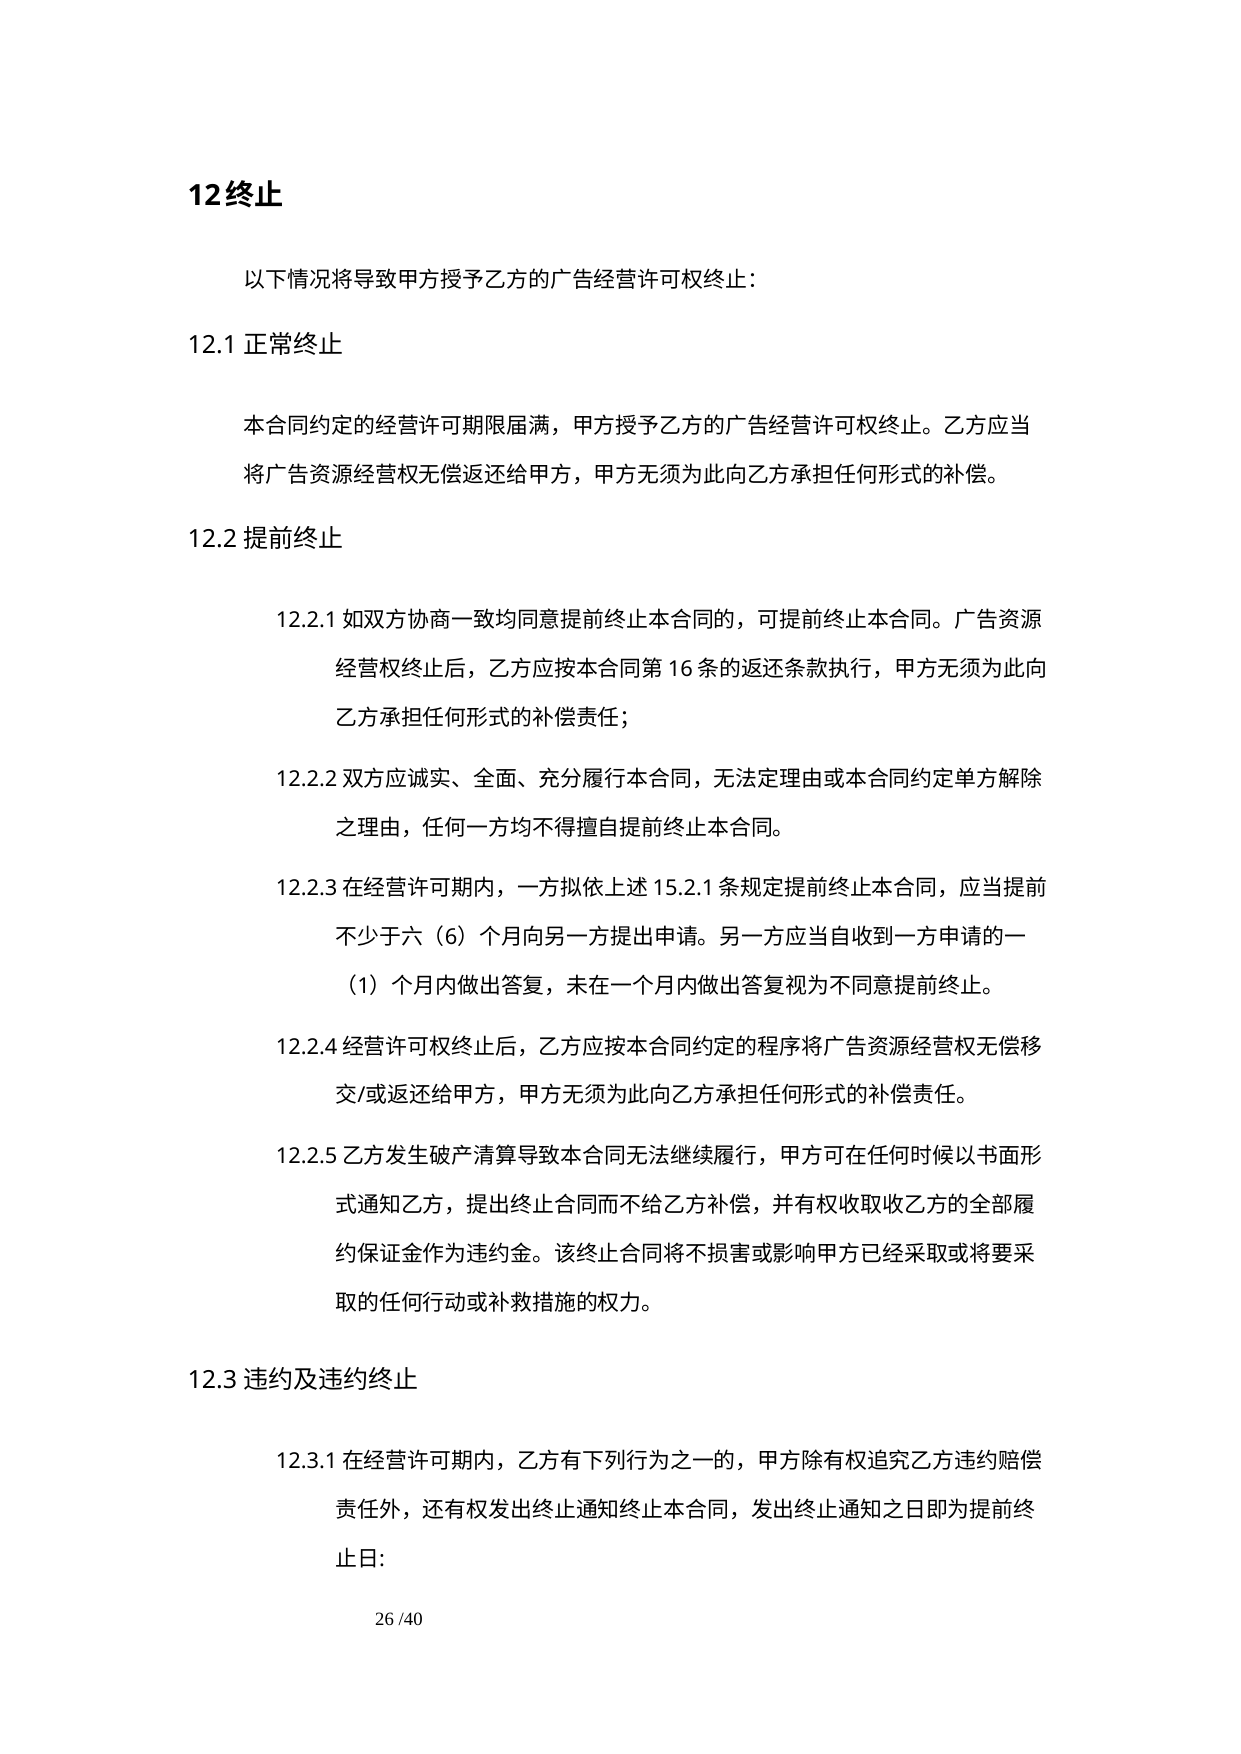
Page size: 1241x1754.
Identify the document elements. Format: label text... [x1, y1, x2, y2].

list 正常终止 [187, 310, 1053, 375]
list 12.2.5乙方发生破产清算导致本合同无法继续履行，甲方可在任何时候以书面形式通知乙方，提出终止合同而不给乙方补偿，并有权收取收乙方的全部履约保证金作为违约金。该终止合同将不损害或影响甲方已经采取或将要采取的任何行动或补救措施的权力。 [276, 1138, 1053, 1317]
list 本合同约定的经营许可期限届满，甲方授予乙方的广告经营许可权终止。乙方应当将广告资源经营权无偿返还给甲方，甲方无须为此向乙方承担任何形式的补偿。 [244, 407, 1053, 489]
list 以下情况将导致甲方授予乙方的广告经营许可权终止： [244, 261, 1053, 294]
list 终止 [187, 162, 1053, 227]
list 违约及违约终止 [187, 1345, 1053, 1410]
list 提前终止 [187, 504, 1053, 569]
list 12.2.1如双方协商一致均同意提前终止本合同的，可提前终止本合同。广告资源经营权终止后，乙方应按本合同第16条的返还条款执行，甲方无须为此向乙方承担任何形式的补偿责任； [276, 602, 1053, 732]
list 12.2.4经营许可权终止后，乙方应按本合同约定的程序将广告资源经营权无偿移交/或返还给甲方，甲方无须为此向乙方承担任何形式的补偿责任。 [276, 1028, 1053, 1110]
list 12.2.2双方应诚实、全面、充分履行本合同，无法定理由或本合同约定单方解除之理由，任何一方均不得擅自提前终止本合同。 [276, 761, 1053, 842]
list 12.2.3在经营许可期内，一方拟依上述15.2.1条规定提前终止本合同，应当提前不少于六（6）个月向另一方提出申请。另一方应当自收到一方申请的一（1）个月内做出答复，未在一个月内做出答复视为不同意提前终止。 [276, 870, 1053, 1000]
list 12.3.1在经营许可期内，乙方有下列行为之一的，甲方除有权追究乙方违约赔偿责任外，还有权发出终止通知终止本合同，发出终止通知之日即为提前终止日: [276, 1443, 1053, 1573]
